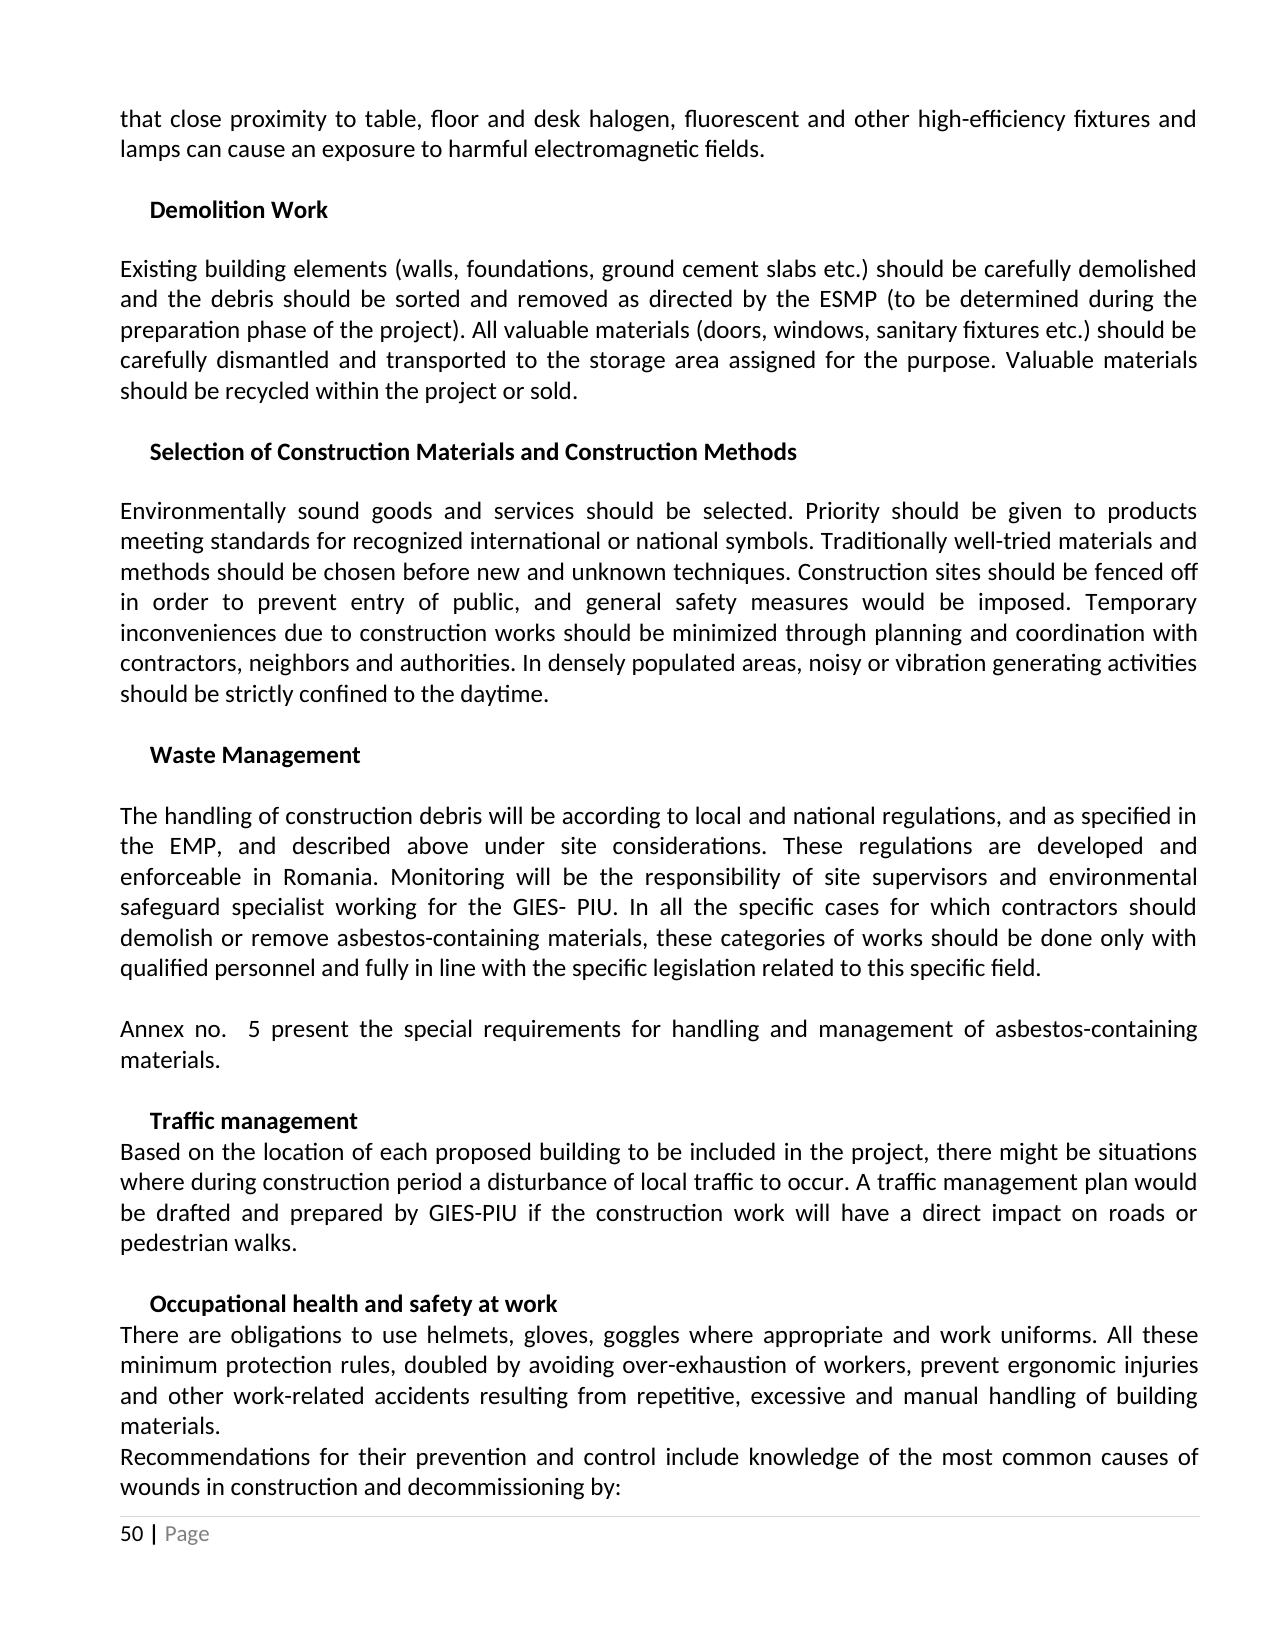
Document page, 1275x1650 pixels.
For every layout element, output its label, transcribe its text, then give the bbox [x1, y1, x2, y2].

text The handling of construction debris will be according to local and national regulations, and as specified in the EMP, and described above under site considerations. These regulations are developed and enforceable in Romania. Monitoring will be the responsibility of site supervisors and environmental safeguard specialist working for the GIES- PIU. In all the specific cases for which contractors should demolish or remove asbestos-containing materials, these categories of works should be done only with qualified personnel and fully in line with the specific legislation related to this specific field. [120, 800, 1199, 983]
text Waste Management [120, 739, 1200, 769]
text Based on the location of each proposed building to be included in the project, there might be situations where during construction period a disturbance of local traffic to occur. A traffic management plan would be drafted and prepared by GIES-PIU if the construction work will have a direct impact on roads or pedestrian walks. [120, 1136, 1200, 1258]
text Environmentally sound goods and services should be selected. Priority should be given to products meeting standards for recognized international or national symbols. Traditionally well-tried materials and methods should be chosen before new and unknown techniques. Construction sites should be fenced off in order to prevent entry of public, and general safety measures would be imposed. Temporary inconveniences due to construction works should be minimized through planning and coordination with contractors, neighbors and authorities. In densely populated areas, noisy or vibration generating activities should be strictly confined to the daytime. [120, 495, 1199, 708]
text Selection of Construction Materials and Construction Methods [120, 436, 1200, 467]
text Traffic management [120, 1105, 1200, 1136]
text Demolition Work [120, 194, 1200, 225]
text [120, 103, 1199, 164]
text Annex no. 5 present the special requirements for handling and management of asbestos-containing materials. [120, 1014, 1199, 1075]
text Occupational health and safety at work [120, 1288, 1200, 1319]
text There are obligations to use helmets, gloves, goggles where appropriate and work uniforms. All these minimum protection rules, doubled by avoiding over-exhaustion of workers, prevent ergonomic injuries and other work-related accidents resulting from repetitive, excessive and manual handling of building materials. [120, 1319, 1200, 1441]
text Existing building elements (walls, foundations, ground cement slabs etc.) should be carefully demolished and the debris should be sorted and removed as directed by the ESMP (to be determined during the preparation phase of the project). All valuable materials (doors, windows, sanitary fixtures etc.) should be carefully dismantled and transported to the storage area assigned for the purpose. Valuable materials should be recycled within the project or sold. [120, 253, 1199, 406]
text Recommendations for their prevention and control include knowledge of the most common causes of wounds in construction and decommissioning by: [120, 1441, 1200, 1502]
